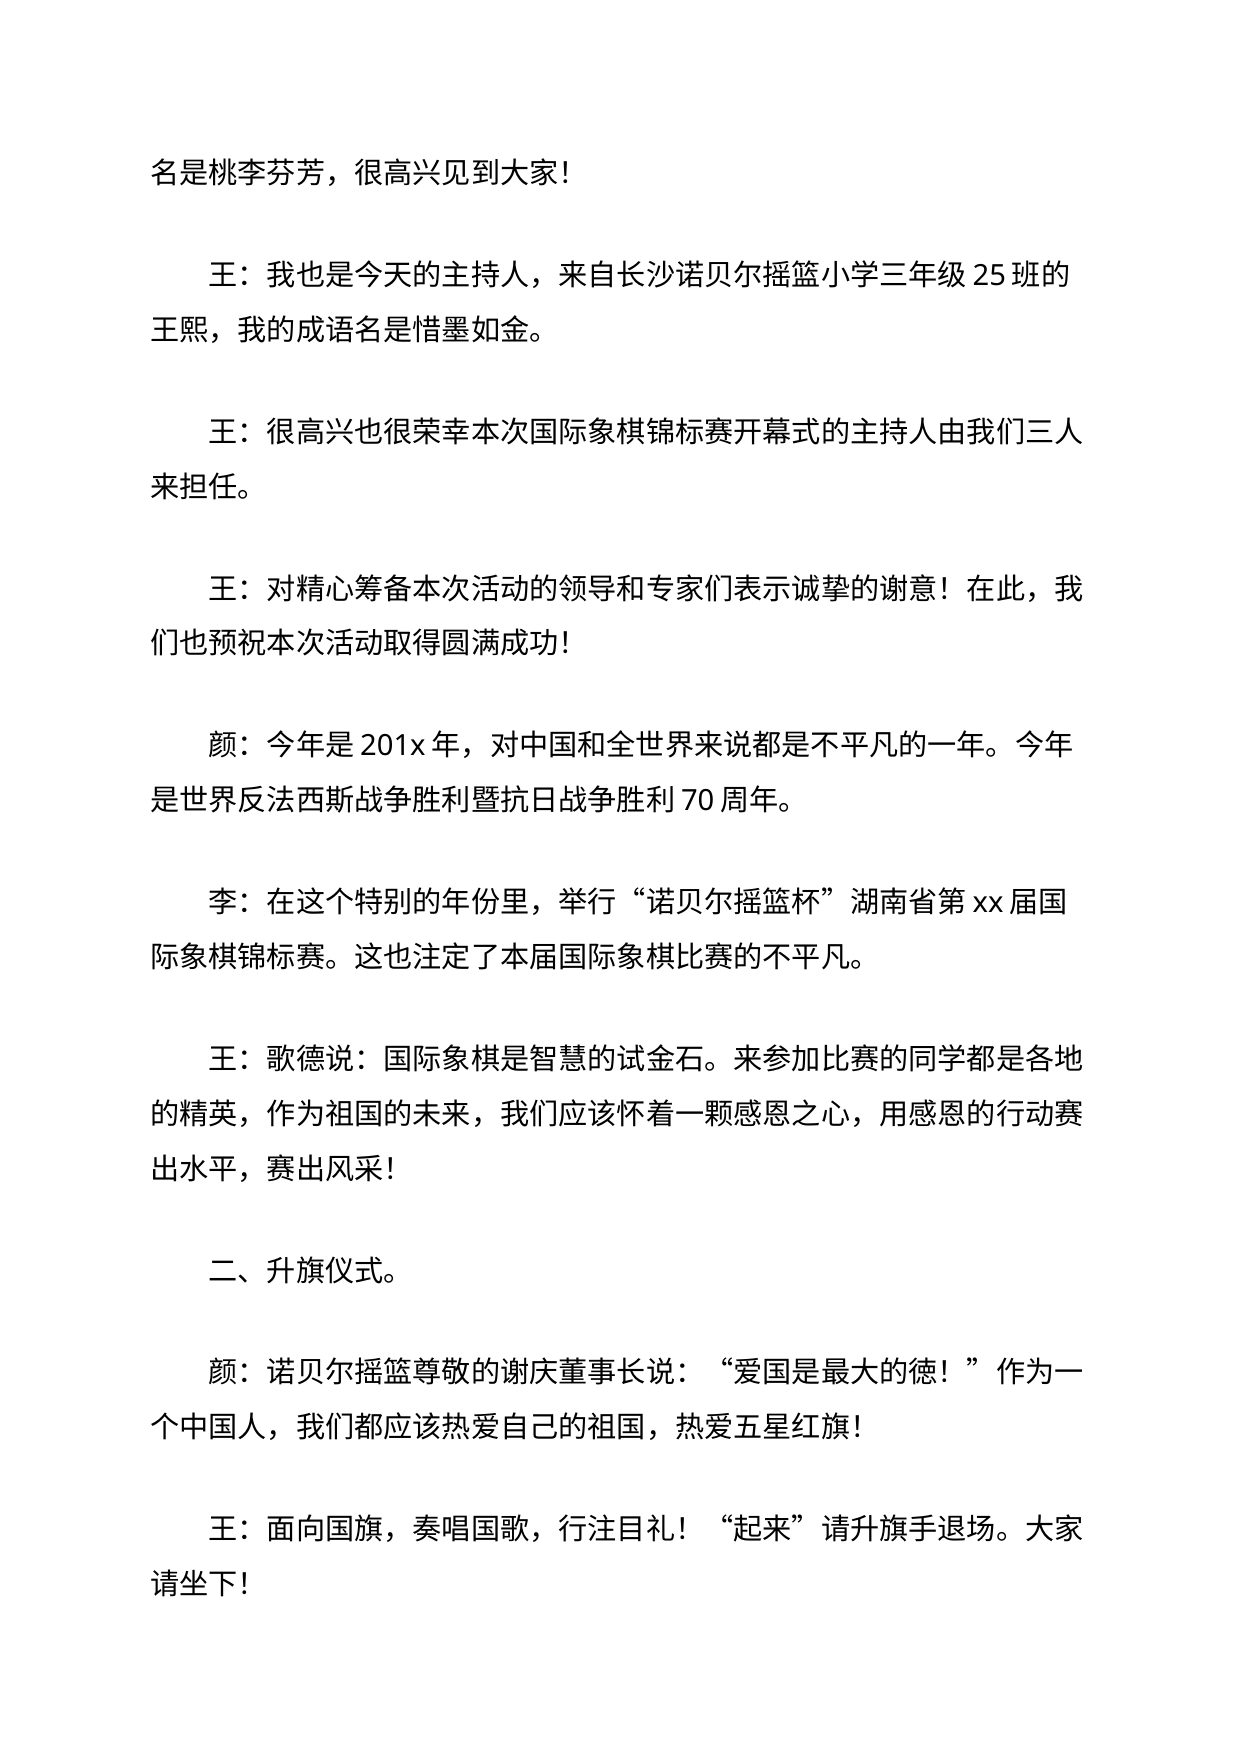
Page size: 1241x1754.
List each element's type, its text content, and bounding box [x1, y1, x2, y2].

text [150, 150, 1090, 192]
text 王：我也是今天的主持人，来自长沙诺贝尔摇篮小学三年级25班的王熙，我的成语名是惜墨如金。 [150, 252, 1090, 349]
text 二、升旗仪式。 [150, 1247, 1090, 1289]
text 李：在这个特别的年份里，举行“诺贝尔摇篮杯”湖南省第xx届国际象棋锦标赛。这也注定了本届国际象棋比赛的不平凡。 [150, 879, 1090, 976]
text 王：歌德说：国际象棋是智慧的试金石。来参加比赛的同学都是各地的精英，作为祖国的未来，我们应该怀着一颗感恩之心，用感恩的行动赛出水平，赛出风采！ [150, 1036, 1090, 1188]
text 王：很高兴也很荣幸本次国际象棋锦标赛开幕式的主持人由我们三人来担任。 [150, 408, 1090, 506]
text 颜：诺贝尔摇篮尊敬的谢庆董事长说：“爱国是最大的徳！”作为一个中国人，我们都应该热爱自己的祖国，热爱五星红旗！ [150, 1349, 1090, 1446]
text 王：对精心筹备本次活动的领导和专家们表示诚挚的谢意！在此，我们也预祝本次活动取得圆满成功！ [150, 565, 1090, 662]
text 颜：今年是201x年，对中国和全世界来说都是不平凡的一年。今年是世界反法西斯战争胜利暨抗日战争胜利70周年。 [150, 722, 1090, 819]
text 王：面向国旗，奏唱国歌，行注目礼！“起来”请升旗手退场。大家请坐下！ [150, 1506, 1090, 1603]
